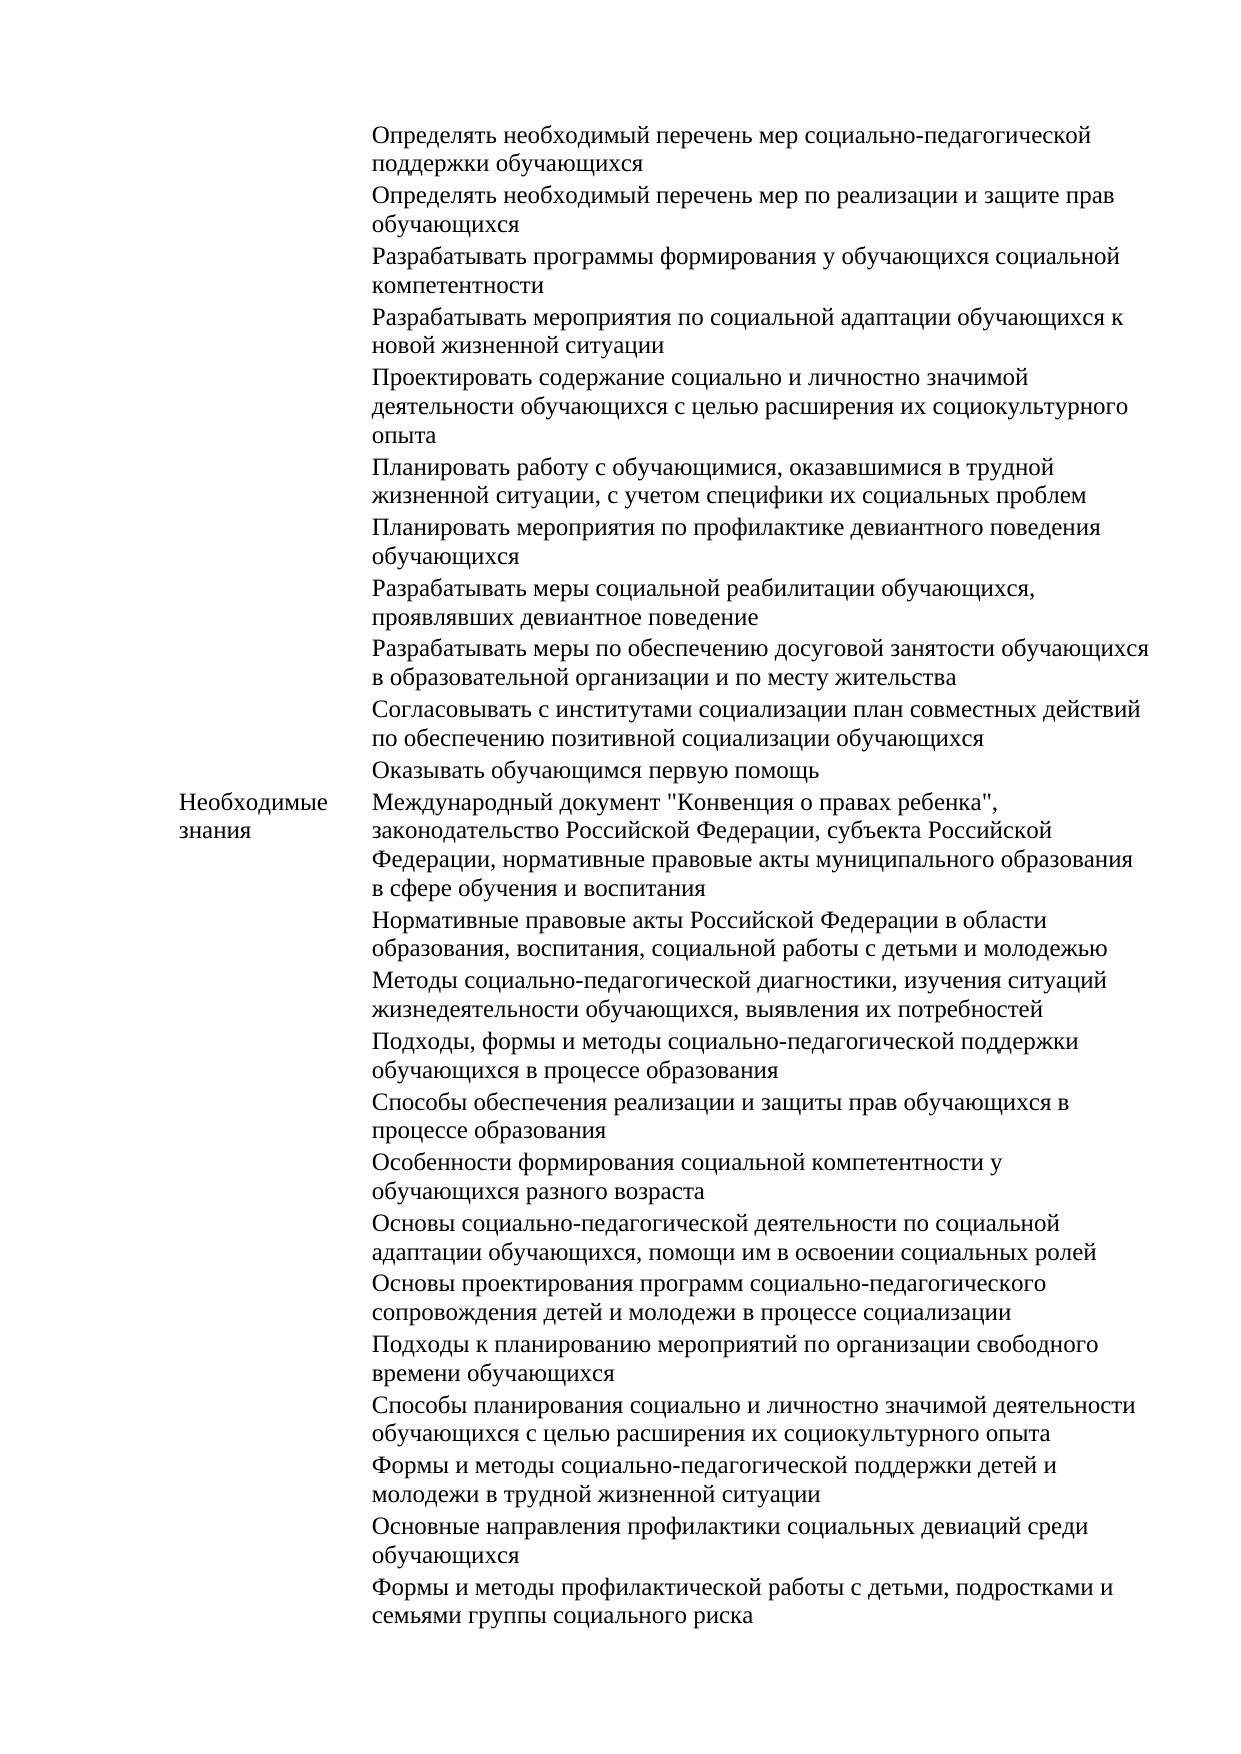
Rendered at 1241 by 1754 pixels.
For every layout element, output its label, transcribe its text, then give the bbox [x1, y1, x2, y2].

table_cell Нормативные правовые акты Российской Федерации в области образования, воспитания, социальной работы с детьми и молодежью [370, 903, 1152, 964]
table_cell Разрабатывать мероприятия по социальной адаптации обучающихся к новой жизненной ситуации [370, 300, 1152, 361]
table_cell Основные направления профилактики социальных девиаций среди обучающихся [370, 1509, 1152, 1570]
table_cell Формы и методы социально-педагогической поддержки детей и молодежи в трудной жизненной ситуации [370, 1449, 1152, 1509]
table_cell Необходимые знания [177, 785, 370, 1631]
table_cell Оказывать обучающимся первую помощь [370, 753, 1152, 785]
table_cell Формы и методы профилактической работы с детьми, подростками и семьями группы социального риска [370, 1570, 1152, 1631]
table_cell Способы обеспечения реализации и защиты прав обучающихся в процессе образования [370, 1085, 1152, 1146]
table_cell Планировать мероприятия по профилактике девиантного поведения обучающихся [370, 511, 1152, 571]
table_cell Особенности формирования социальной компетентности у обучающихся разного возраста [370, 1146, 1152, 1206]
table_cell Способы планирования социально и личностно значимой деятельности обучающихся с целью расширения их социокультурного опыта [370, 1388, 1152, 1449]
table_cell Планировать работу с обучающимися, оказавшимися в трудной жизненной ситуации, с учетом специфики их социальных проблем [370, 450, 1152, 511]
table_cell Методы социально-педагогической диагностики, изучения ситуаций жизнедеятельности обучающихся, выявления их потребностей [370, 964, 1152, 1024]
table_cell Подходы к планированию мероприятий по организации свободного времени обучающихся [370, 1328, 1152, 1388]
table_cell Разрабатывать программы формирования у обучающихся социальной компетентности [370, 239, 1152, 300]
table_cell Разрабатывать меры социальной реабилитации обучающихся, проявлявших девиантное поведение [370, 571, 1152, 632]
table_cell Проектировать содержание социально и личностно значимой деятельности обучающихся с целью расширения их социокультурного опыта [370, 361, 1152, 450]
table_cell Подходы, формы и методы социально-педагогической поддержки обучающихся в процессе образования [370, 1024, 1152, 1085]
table_cell Основы проектирования программ социально-педагогического сопровождения детей и молодежи в процессе социализации [370, 1267, 1152, 1327]
table_cell Определять необходимый перечень мер социально-педагогической поддержки обучающихся [370, 118, 1152, 179]
table_cell Разрабатывать меры по обеспечению досуговой занятости обучающихся в образовательной организации и по месту жительства [370, 632, 1152, 692]
table_cell Определять необходимый перечень мер по реализации и защите прав обучающихся [370, 179, 1152, 239]
table_cell Международный документ "Конвенция о правах ребенка", законодательство Российской Федерации, субъекта Российской Федерации, нормативные правовые акты муниципального образования в сфере обучения и воспитания [370, 785, 1152, 903]
table_cell Основы социально-педагогической деятельности по социальной адаптации обучающихся, помощи им в освоении социальных ролей [370, 1206, 1152, 1267]
table_cell Согласовывать с институтами социализации план совместных действий по обеспечению позитивной социализации обучающихся [370, 693, 1152, 753]
